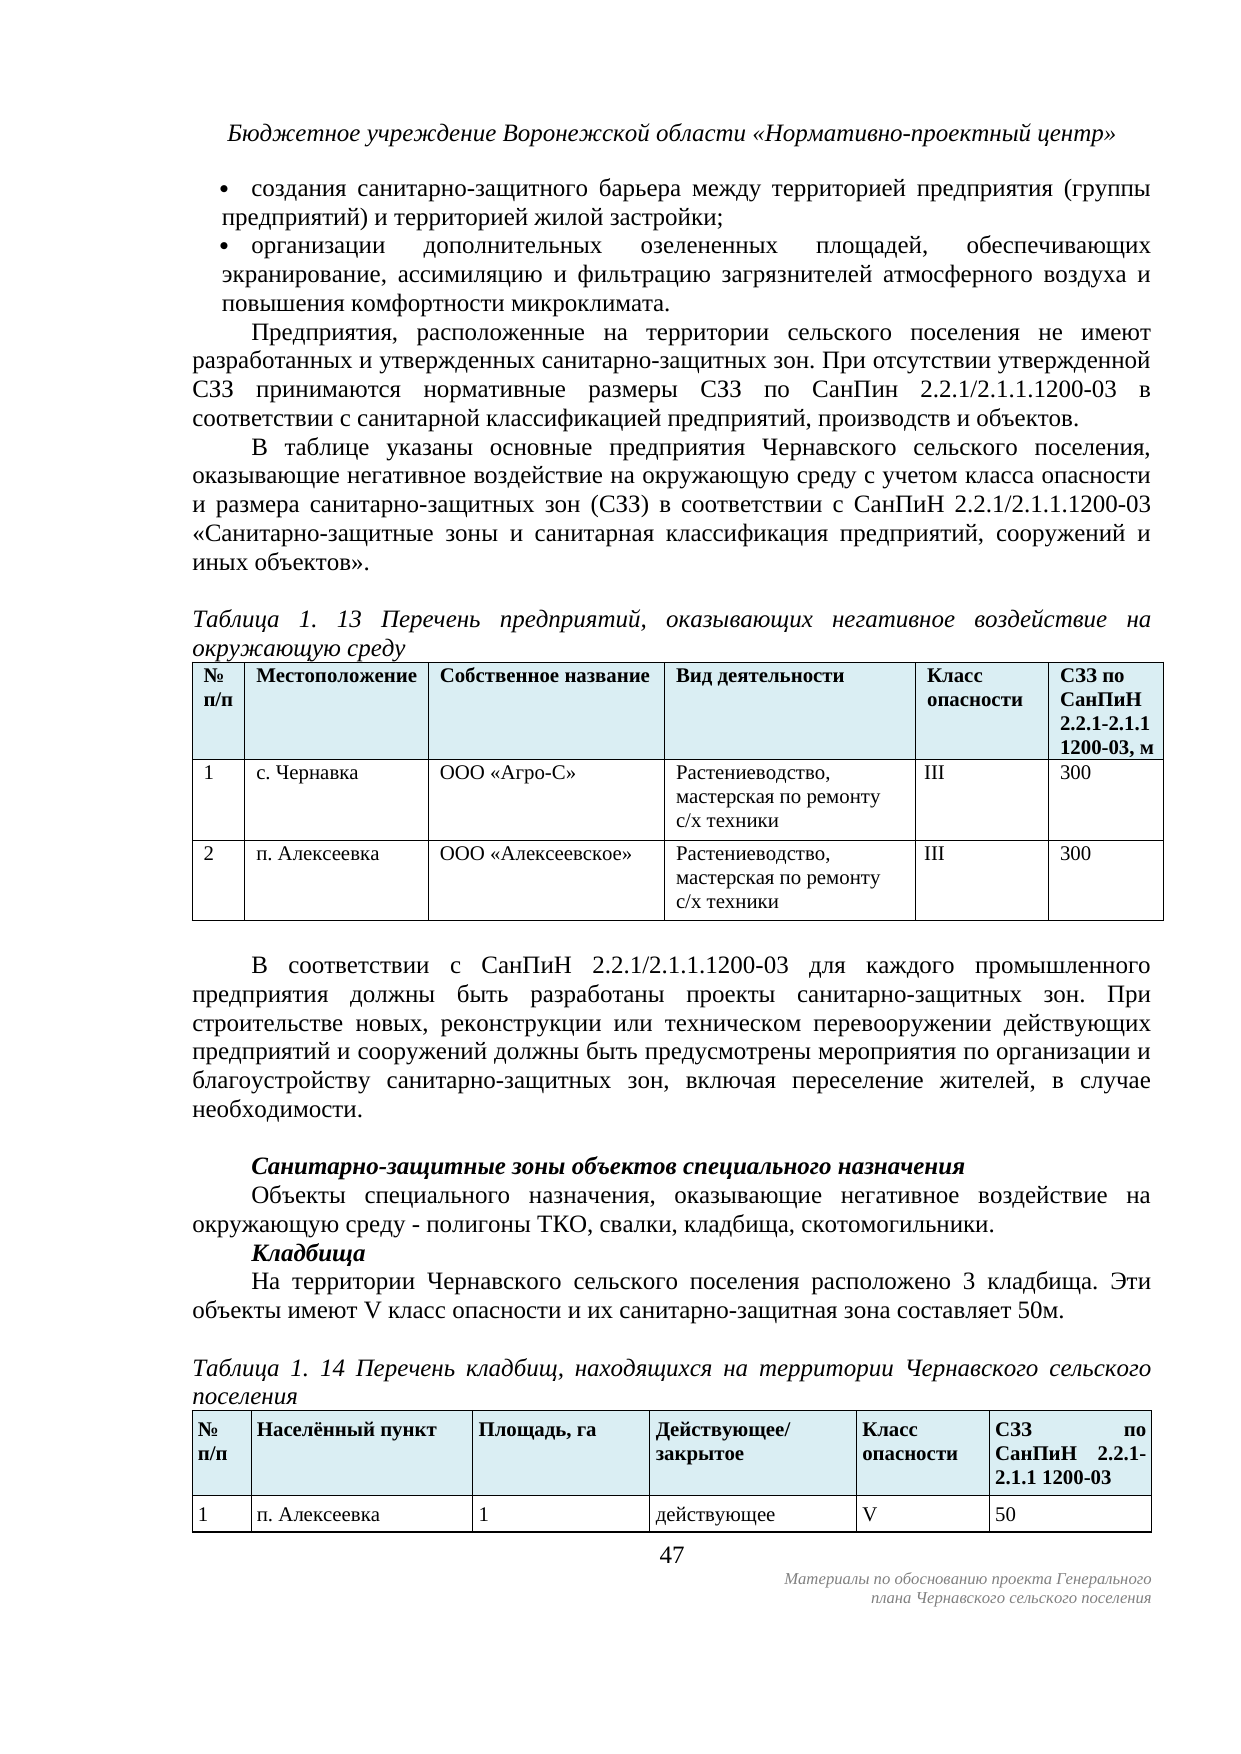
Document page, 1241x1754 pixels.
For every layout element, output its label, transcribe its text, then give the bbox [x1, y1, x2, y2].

table_header Местоположение [245, 663, 428, 759]
table_cell III [916, 841, 1048, 920]
table_cell п. Алексеевка [245, 841, 428, 920]
table_cell 1 [193, 1496, 251, 1531]
table_cell V [857, 1496, 989, 1531]
table_header Класс опасности [916, 663, 1048, 759]
list организации дополнительных озелененных площадей, обеспечивающих экранирование, ассимиляцию и фильтрацию загрязнителей атмосферного воздуха и повышения комфортности микроклимата. [220, 230, 1152, 317]
table_header № п/п [193, 663, 244, 759]
table_cell действующее [650, 1496, 856, 1531]
table_header СЗЗ по СанПиН 2.2.1-2.1.1 1200-03, м [1049, 663, 1163, 759]
table_header Вид деятельности [665, 663, 915, 759]
table_cell Растениеводство, мастерская по ремонту с/х техники [665, 760, 915, 839]
table_cell 1 [193, 760, 244, 839]
table_header № п/п [193, 1411, 251, 1495]
table_cell с. Чернавка [245, 760, 428, 839]
table_header Площадь, га [473, 1411, 649, 1495]
text Кладбища [192, 1238, 1152, 1266]
text Таблица 1. 13 Перечень предприятий, оказывающих негативное воздействие на окружающую среду [192, 604, 1152, 662]
text В соответствии с СанПиН 2.2.1/2.1.1.1200-03 для каждого промышленного предприятия должны быть разработаны проекты санитарно-защитных зон. При строительстве новых, реконструкции или техническом перевооружении действующих предприятий и сооружений должны быть предусмотрены мероприятия по организации и благоустройству санитарно-защитных зон, включая переселение жителей, в случае необходимости. [192, 950, 1152, 1123]
table_cell 2 [193, 841, 244, 920]
table_cell 1 [473, 1496, 649, 1531]
table_header Класс опасности [857, 1411, 989, 1495]
table_cell 50 [990, 1496, 1151, 1531]
table_header СЗЗ по СанПиН 2.2.1-2.1.1 1200-03 [990, 1411, 1151, 1495]
table_cell ООО «Агро-С» [429, 760, 664, 839]
table_header Населённый пункт [252, 1411, 472, 1495]
table_header Действующее/ закрытое [650, 1411, 856, 1495]
text Таблица 1. 14 Перечень кладбищ, находящихся на территории Чернавского сельского поселения [192, 1353, 1152, 1410]
table_cell ООО «Алексеевское» [429, 841, 664, 920]
table_cell Растениеводство, мастерская по ремонту с/х техники [665, 841, 915, 920]
table_cell III [916, 760, 1048, 839]
text На территории Чернавского сельского поселения расположено 3 кладбища. Эти объекты имеют V класс опасности и их санитарно-защитная зона составляет 50м. [192, 1266, 1152, 1324]
table_header Собственное название [429, 663, 664, 759]
text Объекты специального назначения, оказывающие негативное воздействие на окружающую среду - полигоны ТКО, свалки, кладбища, скотомогильники. [192, 1180, 1152, 1238]
list создания санитарно-защитного барьера между территорией предприятия (группы предприятий) и территорией жилой застройки; [220, 173, 1152, 230]
text Предприятия, расположенные на территории сельского поселения не имеют разработанных и утвержденных санитарно-защитных зон. При отсутствии утвержденной СЗЗ принимаются нормативные размеры СЗЗ по СанПин 2.2.1/2.1.1.1200-03 в соответствии с санитарной классификацией предприятий, производств и объектов. [192, 317, 1152, 432]
table_cell 300 [1049, 760, 1163, 839]
table_cell 300 [1049, 841, 1163, 920]
text Санитарно-защитные зоны объектов специального назначения [192, 1151, 1152, 1180]
table_cell п. Алексеевка [252, 1496, 472, 1531]
text В таблице указаны основные предприятия Чернавского сельского поселения, оказывающие негативное воздействие на окружающую среду с учетом класса опасности и размера санитарно-защитных зон (СЗЗ) в соответствии с СанПиН 2.2.1/2.1.1.1200-03 «Санитарно-защитные зоны и санитарная классификация предприятий, сооружений и иных объектов». [192, 432, 1152, 575]
